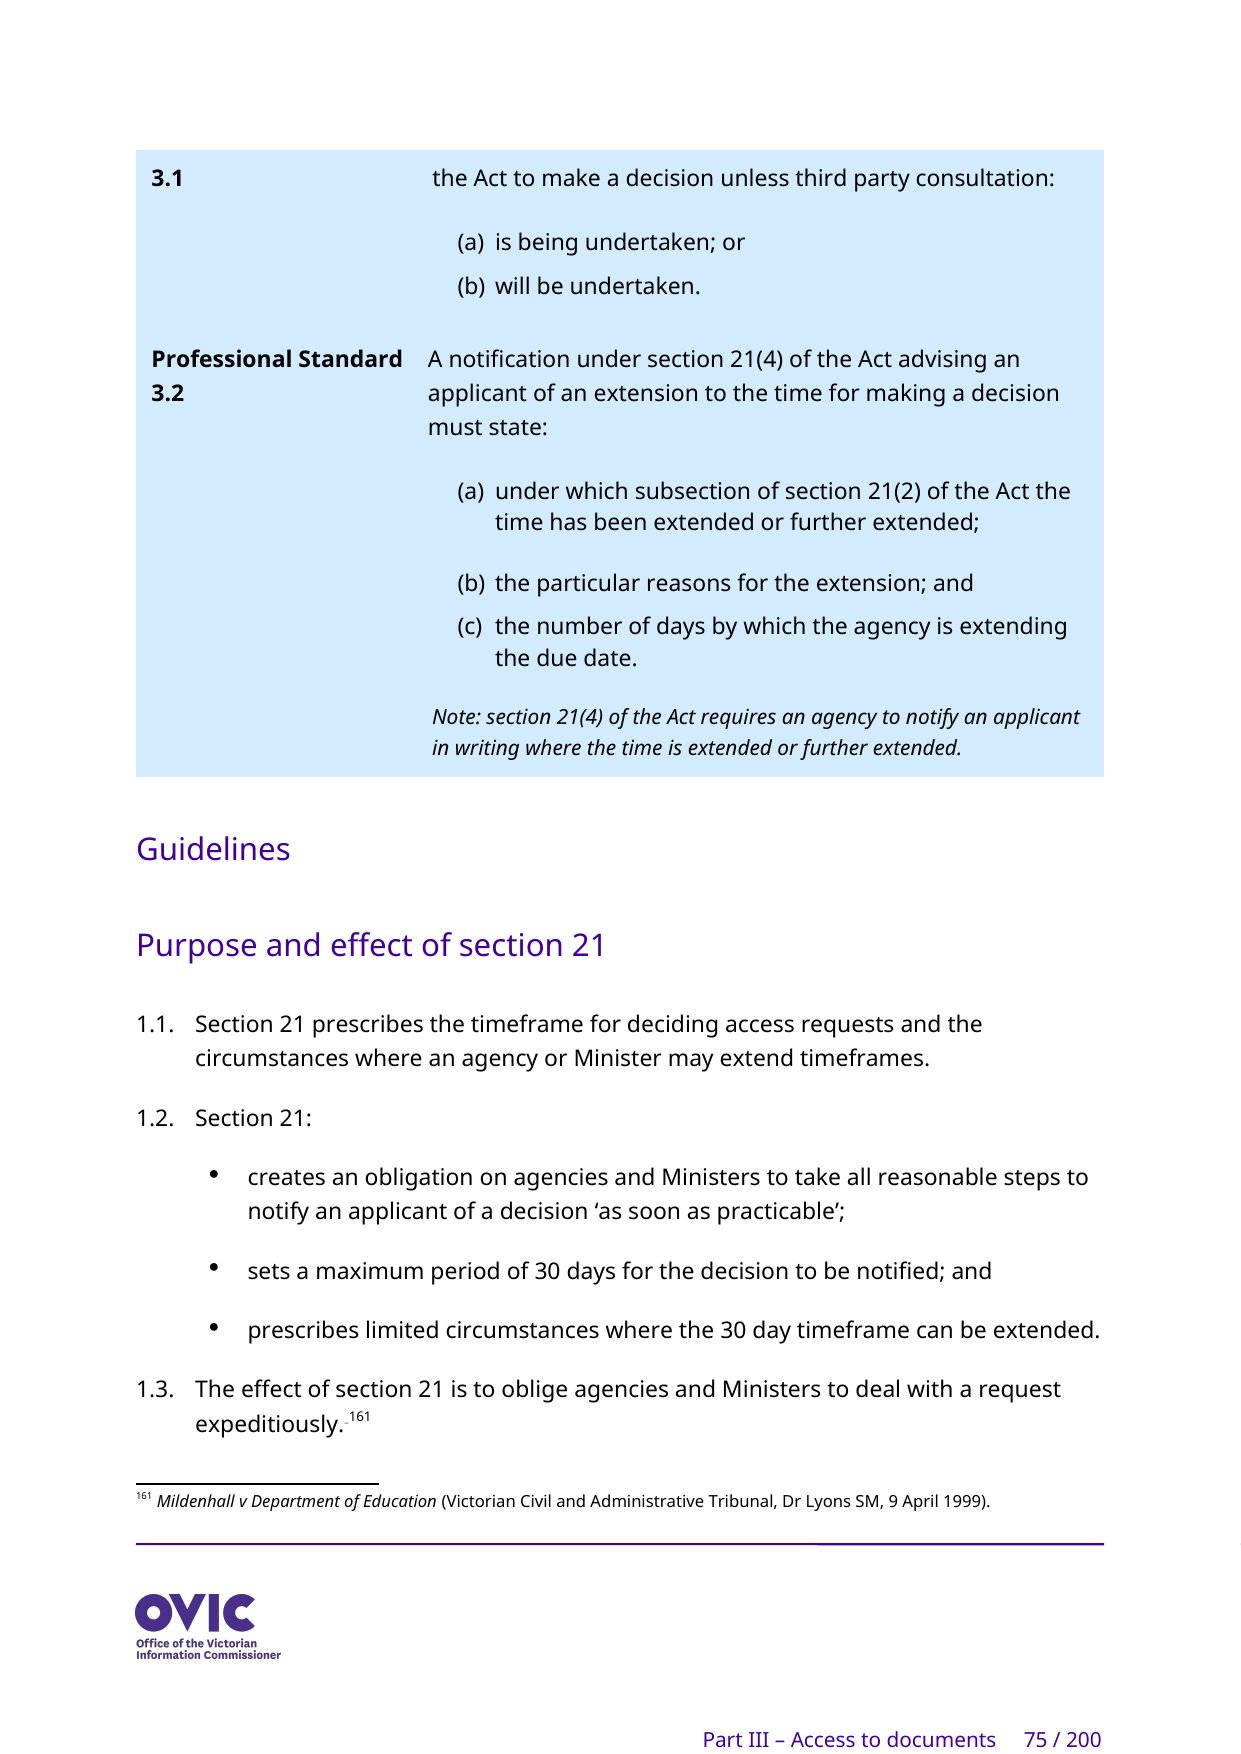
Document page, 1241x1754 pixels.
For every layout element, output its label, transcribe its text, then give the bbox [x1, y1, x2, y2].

list Section 21: [136, 1101, 1104, 1133]
subtitle Guidelines [136, 827, 1104, 869]
picture [135, 1594, 281, 1659]
list sets a maximum period of 30 days for the decision to be notified; and [210, 1254, 1104, 1286]
list creates an obligation on agencies and Ministers to take all reasonable steps to notify an applicant of a decision ‘as soon as practicable’; [210, 1161, 1104, 1226]
table_cell Professional Standard 3.2 [136, 330, 416, 777]
list Section 21 prescribes the timeframe for deciding access requests and the circumstances where an agency or Minister may extend timeframes. [136, 1008, 1104, 1073]
list prescribes limited circumstances where the 30 day timeframe can be extended. [210, 1314, 1104, 1345]
table_header Professional Standard 3.1 [136, 150, 416, 330]
table_cell A notification under section 21(4) of the Act advising an applicant of an extension to the time for making a decision must state: under which subsection of section 21(2) of the Act the time has been extended or further extended; the particular reasons for the extension; and the number of days by which the agency is extending the due date. Note: section 21(4) of the Act requires an agency to notify an applicant in writing where the time is extended or further extended. [416, 330, 1104, 777]
subtitle Purpose and effect of section 21 [136, 923, 1104, 966]
list The effect of section 21 is to oblige agencies and Ministers to deal with a request expeditiously.160F [136, 1373, 1104, 1439]
